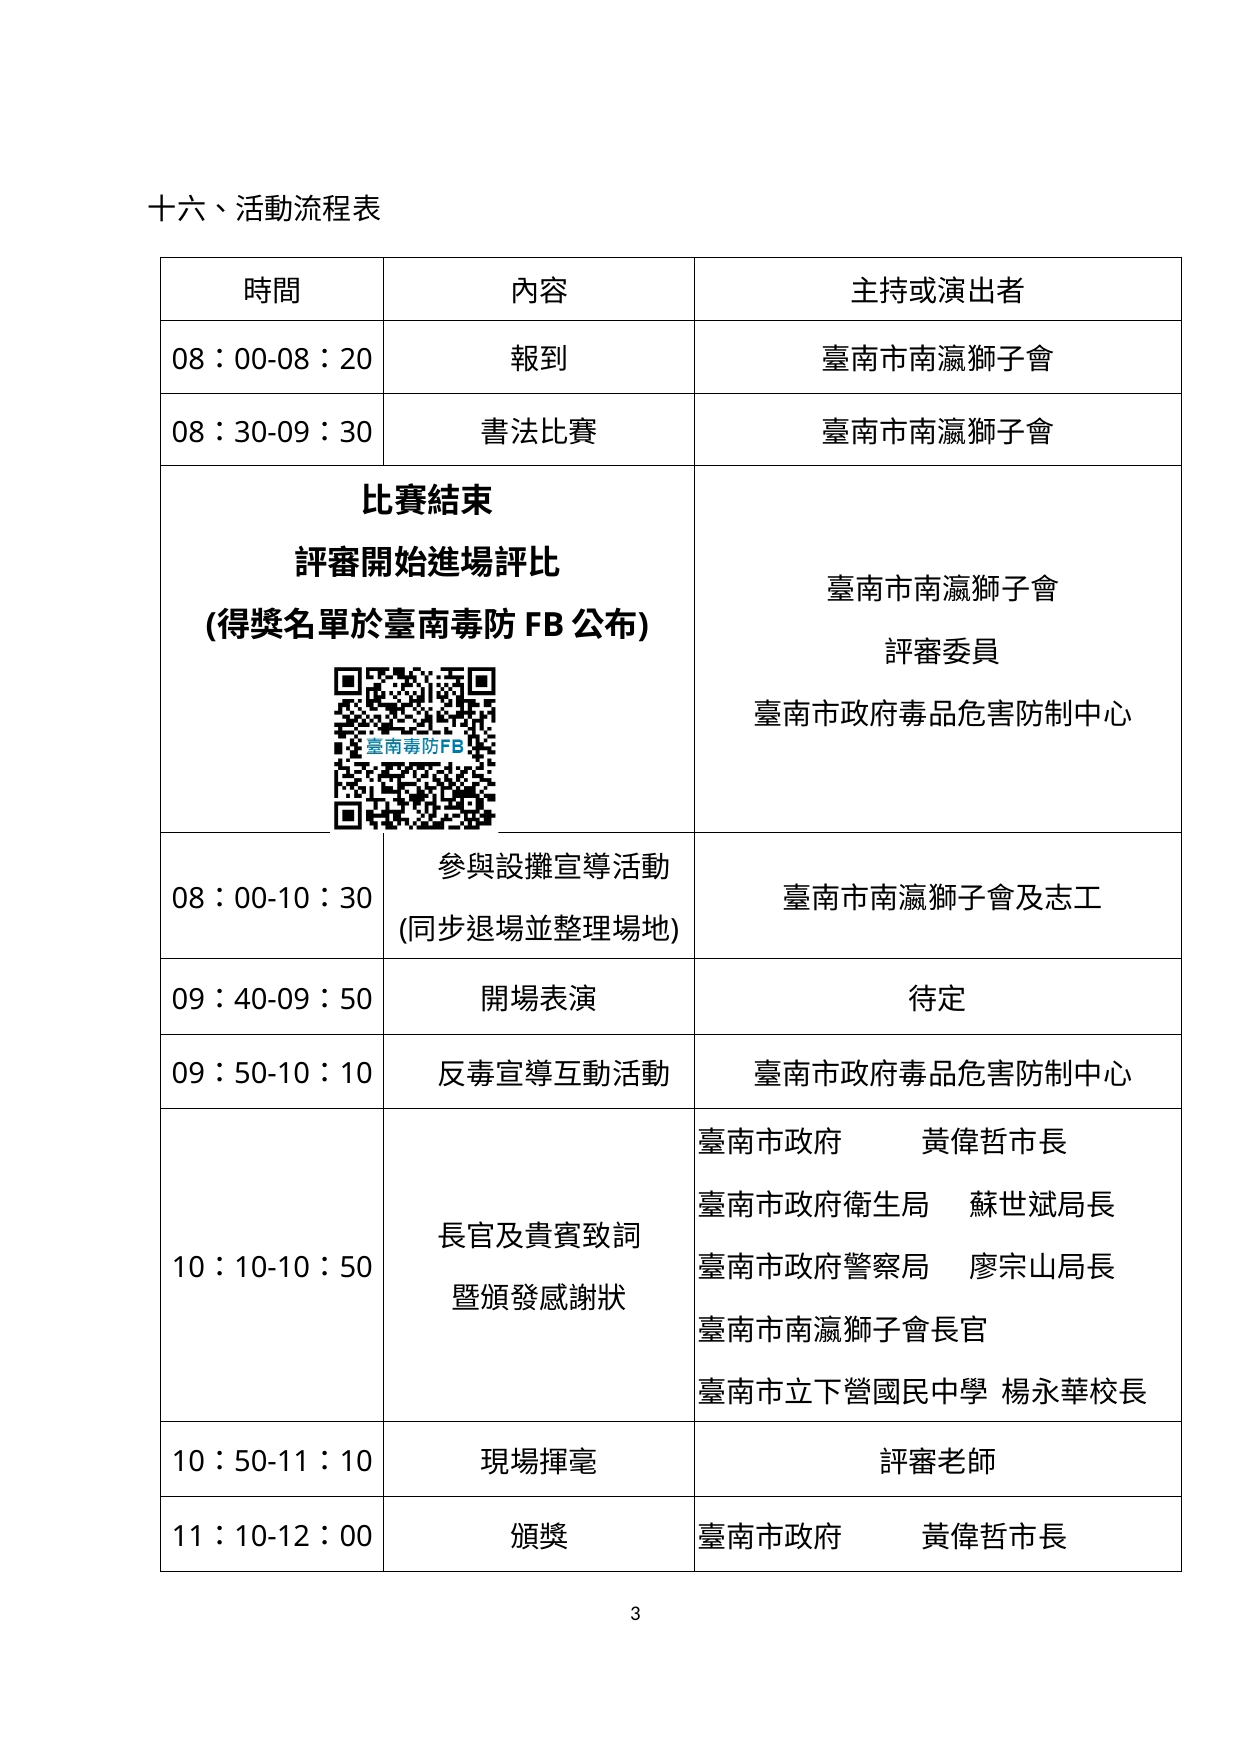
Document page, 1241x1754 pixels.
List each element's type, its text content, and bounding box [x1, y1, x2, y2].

table_cell 臺南市南瀛獅子會 評審委員 臺南市政府毒品危害防制中心 [695, 466, 1181, 832]
table_cell 開場表演 [384, 959, 694, 1034]
table_cell 反毒宣導互動活動 [384, 1035, 694, 1108]
table_cell 書法比賽 [384, 394, 694, 465]
table_cell 08：30-09：30 [161, 394, 383, 465]
table_header 內容 [384, 258, 694, 320]
table_header 時間 [161, 258, 383, 320]
table_cell 待定 [695, 959, 1181, 1034]
table_cell 長官及貴賓致詞 暨頒發感謝狀 [384, 1109, 694, 1421]
table_cell 10：50-11：10 [161, 1422, 383, 1496]
table_cell 09：50-10：10 [161, 1035, 383, 1108]
text 十六、活動流程表 [148, 175, 1122, 238]
table_cell 臺南市政府毒品危害防制中心 [695, 1035, 1181, 1108]
table_cell 臺南市南瀛獅子會 [695, 321, 1181, 393]
table_cell 臺南市南瀛獅子會及志工 [695, 833, 1181, 958]
table_cell 臺南市南瀛獅子會 [695, 394, 1181, 465]
table_cell 09：40-09：50 [161, 959, 383, 1034]
table_cell 參與設攤宣導活動 (同步退場並整理場地) [384, 833, 694, 958]
table_cell 評審老師 [695, 1422, 1181, 1496]
table_cell 08：00-10：30 [161, 833, 383, 958]
table_header 主持或演出者 [695, 258, 1181, 320]
table_cell 比賽結束 評審開始進場評比 (得獎名單於臺南毒防FB公布) [161, 466, 694, 832]
picture [330, 663, 499, 833]
table_cell 08：00-08：20 [161, 321, 383, 393]
table_cell 11：10-12：00 [161, 1497, 383, 1571]
table_cell 頒獎 [384, 1497, 694, 1571]
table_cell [695, 1497, 1181, 1571]
table_cell 報到 [384, 321, 694, 393]
table_cell 現場揮毫 [384, 1422, 694, 1496]
table_cell 10：10-10：50 [161, 1109, 383, 1421]
table_cell 臺南市政府 黃偉哲市長 臺南市政府衛生局 蘇世斌局長 臺南市政府警察局 廖宗山局長 臺南市南瀛獅子會長官 臺南市立下營國民中學 楊永華校長 [695, 1109, 1181, 1421]
